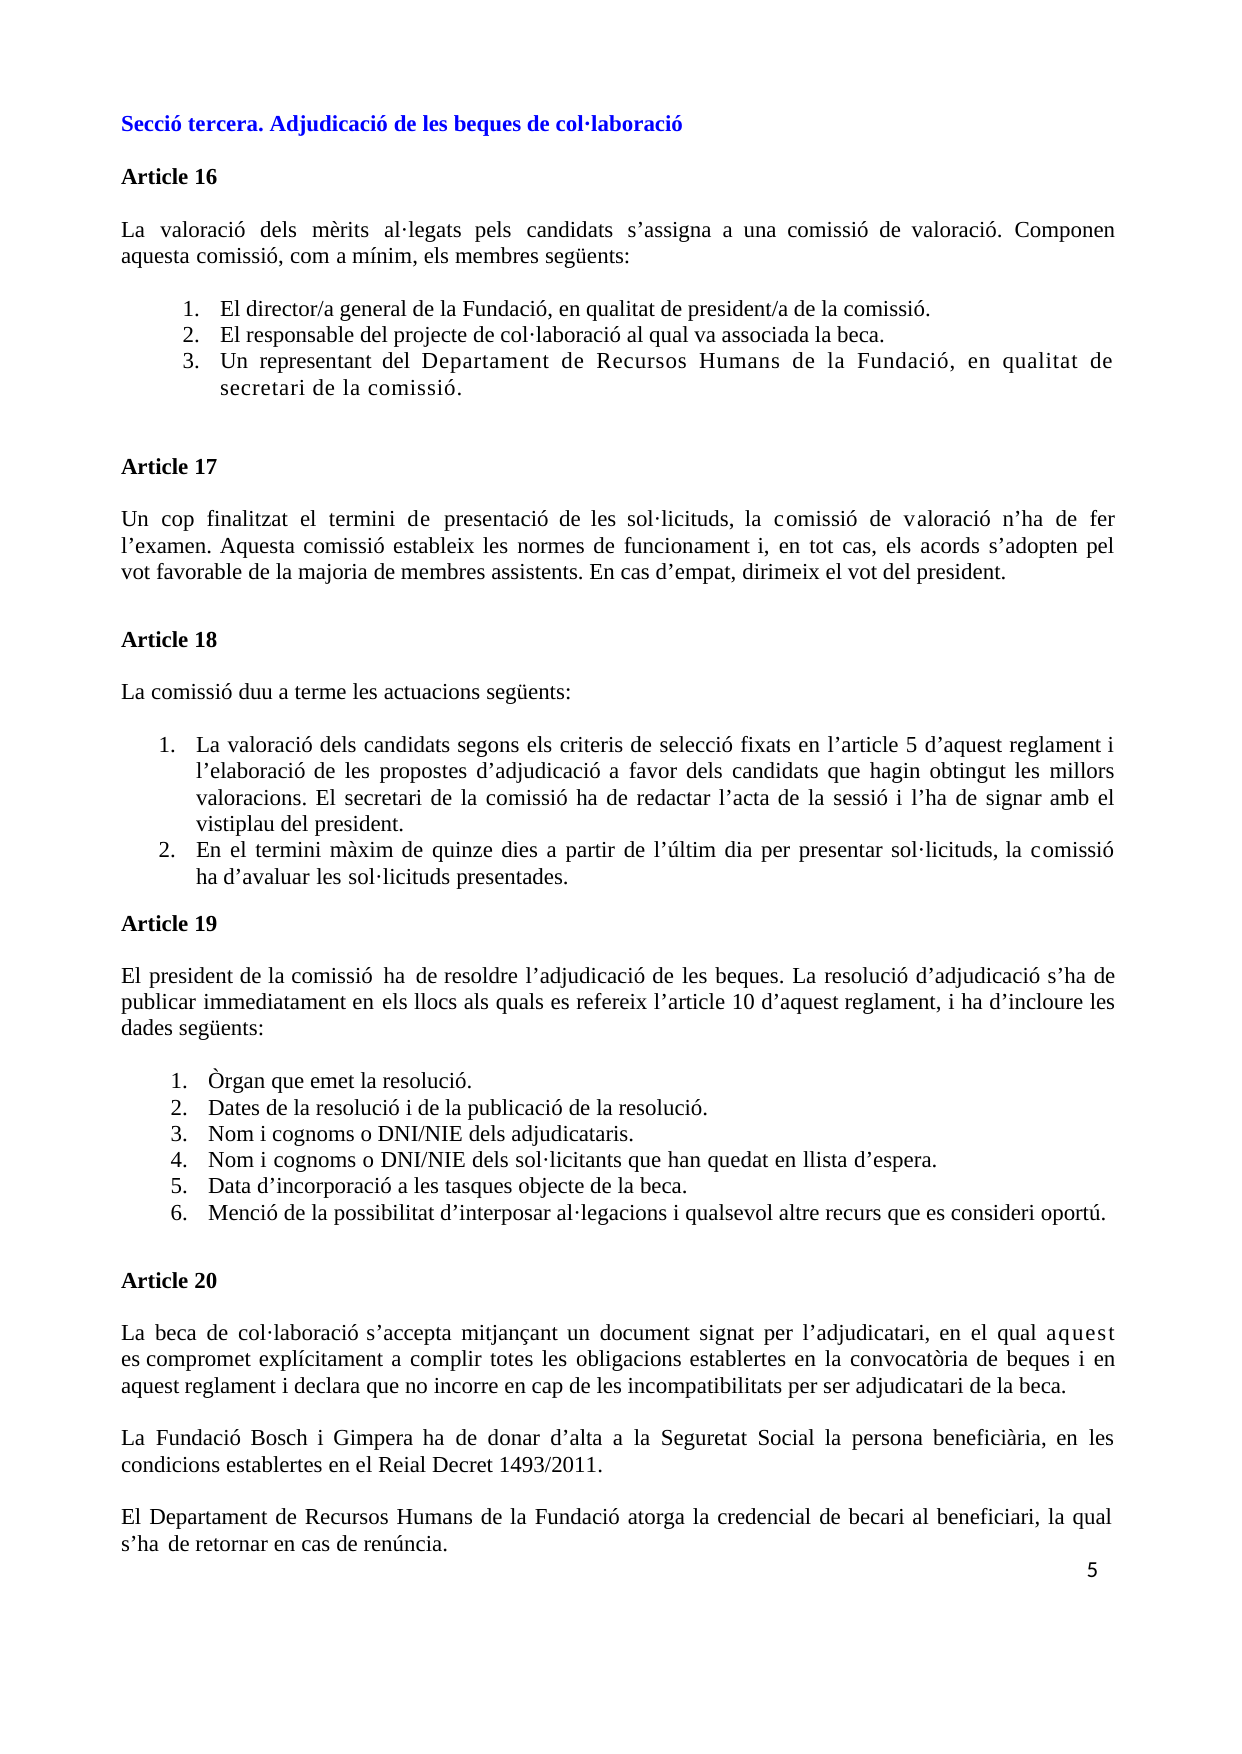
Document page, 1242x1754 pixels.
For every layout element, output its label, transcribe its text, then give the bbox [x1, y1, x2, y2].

list Nom i cognoms o DNI/NIE dels adjudicataris. [170, 1120, 1125, 1146]
list Òrgan que emet la resolució. [170, 1067, 1125, 1093]
text Un cop finalitzat el termini de presentació de les sol·licituds, la comissió de valoració n’ha de fer l’examen. Aquesta comissió estableix les normes de funcionament i, en tot cas, els acords s’adopten pel vot favorable de la majoria de membres assistents. En cas d’empat, dirimeix el vot del president. [121, 505, 1115, 584]
list El responsable del projecte de col·laboració al qual va associada la beca. [182, 321, 1115, 347]
text El president de la comissió ha de resoldre l’adjudicació de les beques. La resolució d’adjudicació s’ha de publicar immediatament en els llocs als quals es refereix l’article 10 d’aquest reglament, i ha d’incloure les dades següents: [121, 962, 1115, 1041]
text Article 17 [121, 453, 236, 479]
list Dates de la resolució i de la publicació de la resolució. [170, 1093, 1125, 1120]
text El Departament de Recursos Humans de la Fundació atorga la credencial de becari al beneficiari, la qual s’ha de retornar en cas de renúncia. [121, 1503, 1115, 1556]
text La Fundació Bosch i Gimpera ha de donar d’alta a la Seguretat Social la persona beneficiària, en les condicions establertes en el Reial Decret 1493/2011. [121, 1424, 1115, 1477]
text Article 18 [121, 626, 236, 652]
list Menció de la possibilitat d’interposar al·legacions i qualsevol altre recurs que es consideri oportú. [170, 1199, 1125, 1225]
list Un representant del Departament de Recursos Humans de la Fundació, en qualitat de secretari de la comissió. [182, 347, 1115, 400]
text Secció tercera. Adjudicació de les beques de col·laboració [121, 110, 700, 137]
list La valoració dels candidats segons els criteris de selecció fixats en l’article 5 d’aquest reglament i l’elaboració de les propostes d’adjudicació a favor dels candidats que hagin obtingut les millors valoracions. El secretari de la comissió ha de redactar l’acta de la sessió i l’ha de signar amb el vistiplau del president. [158, 731, 1115, 836]
text Article 20 [121, 1267, 236, 1293]
list El director/a general de la Fundació, en qualitat de president/a de la comissió. [182, 294, 1115, 321]
list En el termini màxim de quinze dies a partir de l’últim dia per presentar sol·licituds, la comissió ha d’avaluar les sol·licituds presentades. [158, 836, 1115, 889]
list Data d’incorporació a les tasques objecte de la beca. [170, 1173, 1125, 1199]
text Article 16 [121, 163, 236, 189]
text La valoració dels mèrits al·legats pels candidats s’assigna a una comissió de valoració. Componen aquesta comissió, com a mínim, els membres següents: [121, 216, 1115, 268]
list Nom i cognoms o DNI/NIE dels sol·licitants que han quedat en llista d’espera. [170, 1146, 1125, 1173]
text Article 19 [121, 910, 236, 936]
text La comissió duu a terme les actuacions següents: [121, 678, 595, 705]
text La beca de col·laboració s’accepta mitjançant un document signat per l’adjudicatari, en el qual aquest es compromet explícitament a complir totes les obligacions establertes en la convocatòria de beques i en aquest reglament i declara que no incorre en cap de les incompatibilitats per ser adjudicatari de la beca. [121, 1320, 1115, 1398]
